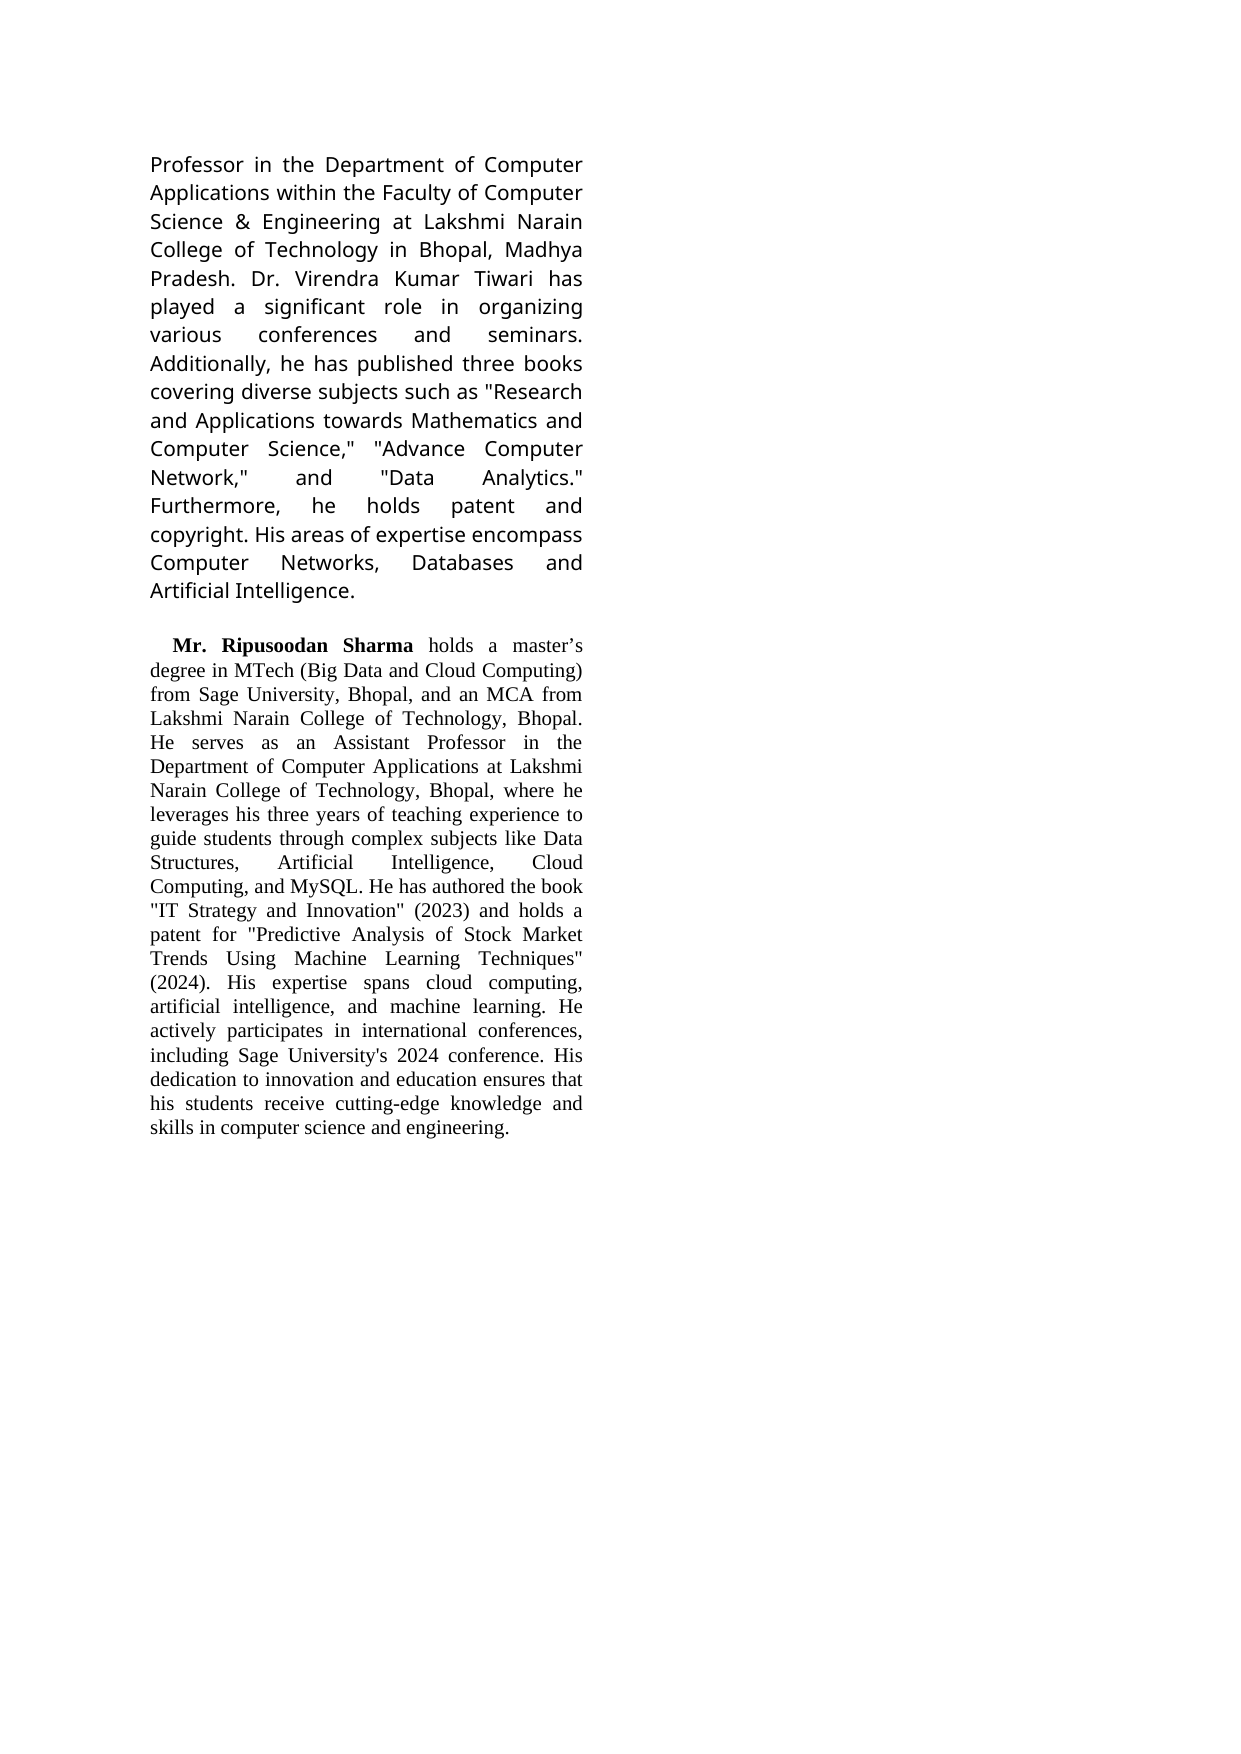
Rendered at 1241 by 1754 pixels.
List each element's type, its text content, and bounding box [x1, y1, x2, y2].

text Mr. Ripusoodan Sharma holds a master’s degree in MTech (Big Data and Cloud Computing) from Sage University, Bhopal, and an MCA from Lakshmi Narain College of Technology, Bhopal. He serves as an Assistant Professor in the Department of Computer Applications at Lakshmi Narain College of Technology, Bhopal, where he leverages his three years of teaching experience to guide students through complex subjects like Data Structures, Artificial Intelligence, Cloud Computing, and MySQL. He has authored the book "IT Strategy and Innovation" (2023) and holds a patent for "Predictive Analysis of Stock Market Trends Using Machine Learning Techniques" (2024). His expertise spans cloud computing, artificial intelligence, and machine learning. He actively participates in international conferences, including Sage University's 2024 conference. His dedication to innovation and education ensures that his students receive cutting-edge knowledge and skills in computer science and engineering. [150, 633, 583, 1139]
